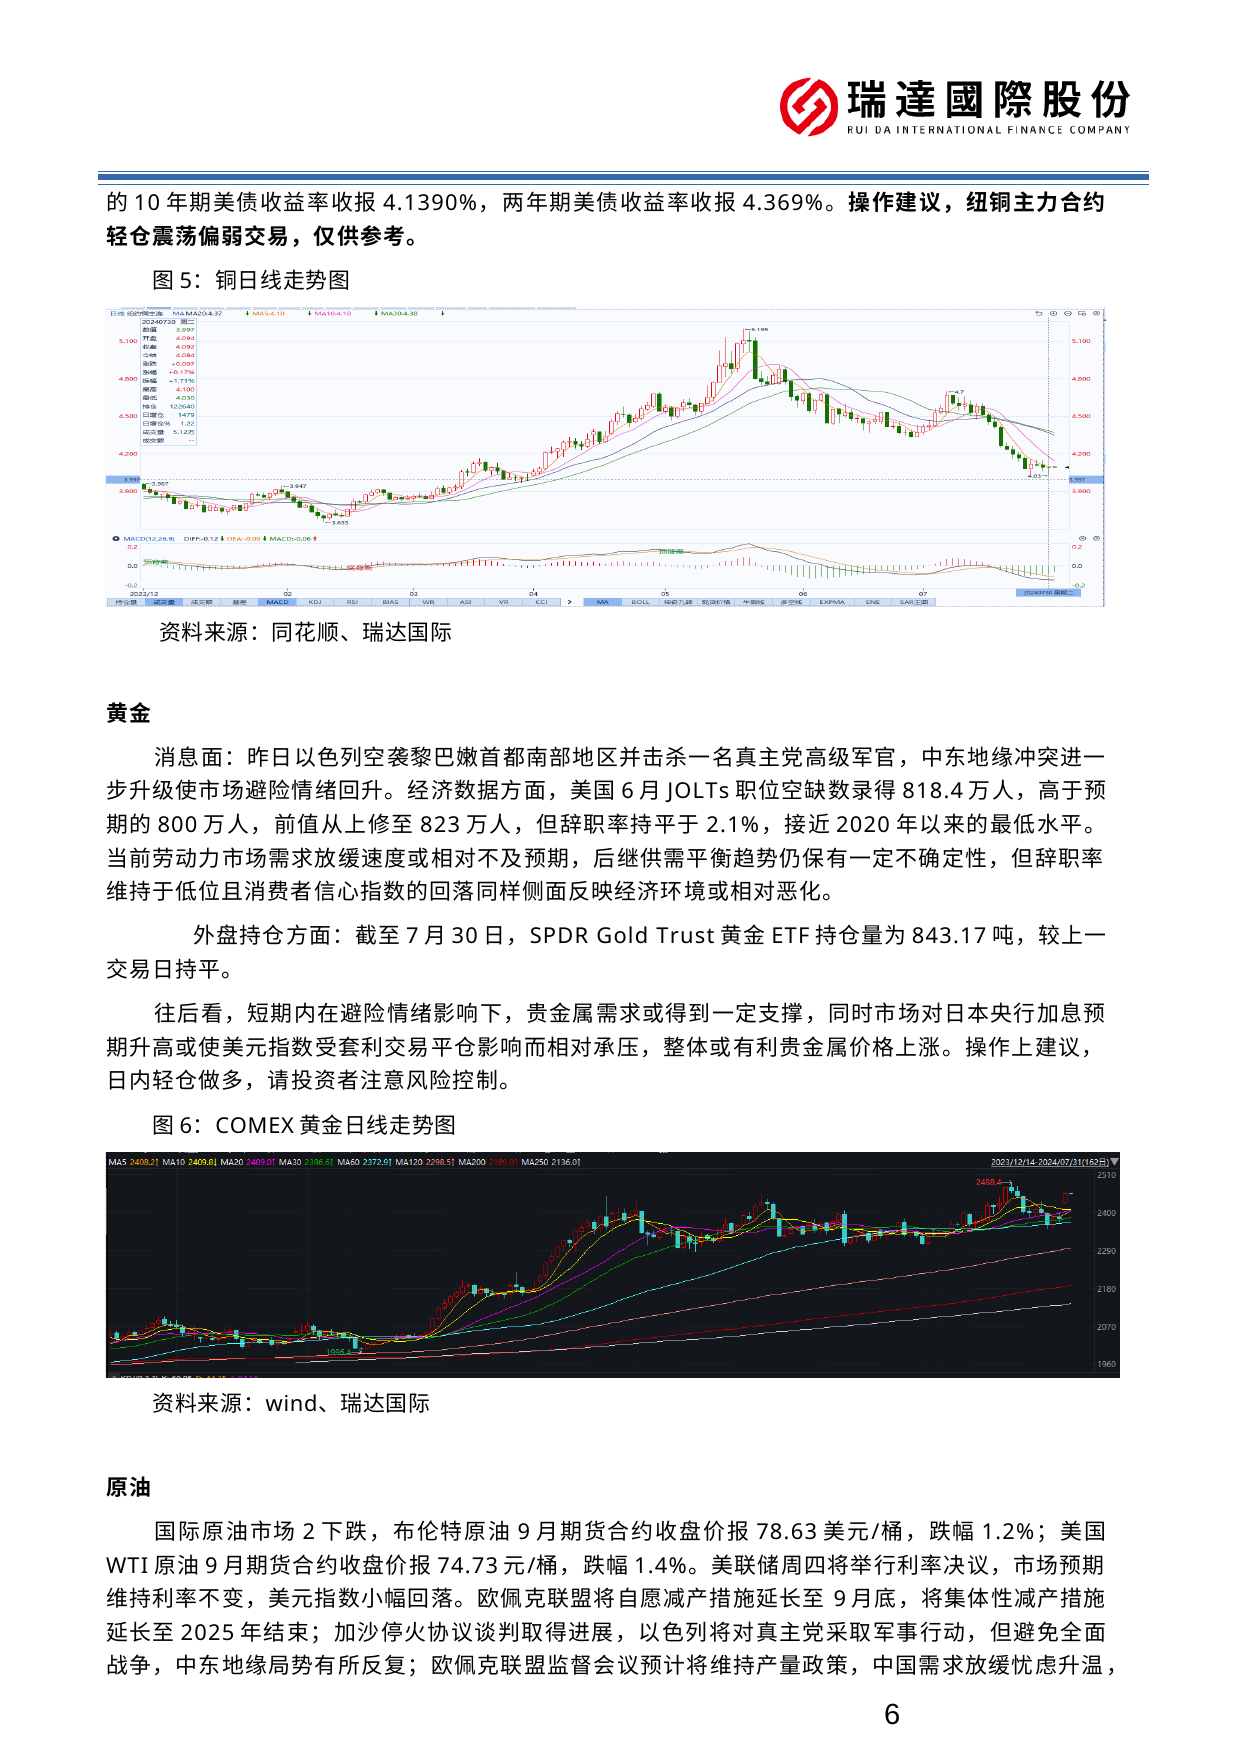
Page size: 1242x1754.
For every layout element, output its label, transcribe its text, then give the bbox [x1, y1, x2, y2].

text 资料来源：同花顺、瑞达国际 [106, 620, 1184, 645]
text 原油 [106, 1470, 1107, 1501]
text 资料来源：wind、瑞达国际 [106, 1392, 1184, 1417]
text 图6：COMEX黄金日线走势图 [106, 1108, 1107, 1139]
text 图5：铜日线走势图 [106, 263, 1107, 295]
picture [105, 307, 1107, 607]
picture [769, 37, 1141, 171]
picture [105, 1152, 1120, 1378]
text 消息面：昨日以色列空袭黎巴嫩首都南部地区并击杀一名真主党高级军官，中东地缘冲突进一步升级使市场避险情绪回升。经济数据方面，美国6月JOLTs职位空缺数录得818.4万人，高于预期的800万人，前值从上修至823万人，但辞职率持平于2.1%，接近2020年以来的最低水平。当前劳动力市场需求放缓速度或相对不及预期，后继供需平衡趋势仍保有一定不确定性，但辞职率维持于低位且消费者信心指数的回落同样侧面反映经济环境或相对恶化。 [106, 740, 1107, 906]
text 外盘持仓方面：截至7月30日，SPDR Gold Trust黄金ETF持仓量为843.17吨，较上一交易日持平。 [106, 918, 1107, 984]
text 往后看，短期内在避险情绪影响下，贵金属需求或得到一定支撑，同时市场对日本央行加息预期升高或使美元指数受套利交易平仓影响而相对承压，整体或有利贵金属价格上涨。操作上建议，日内轻仓做多，请投资者注意风险控制。 [106, 996, 1107, 1095]
text 黄金 [106, 696, 1107, 727]
